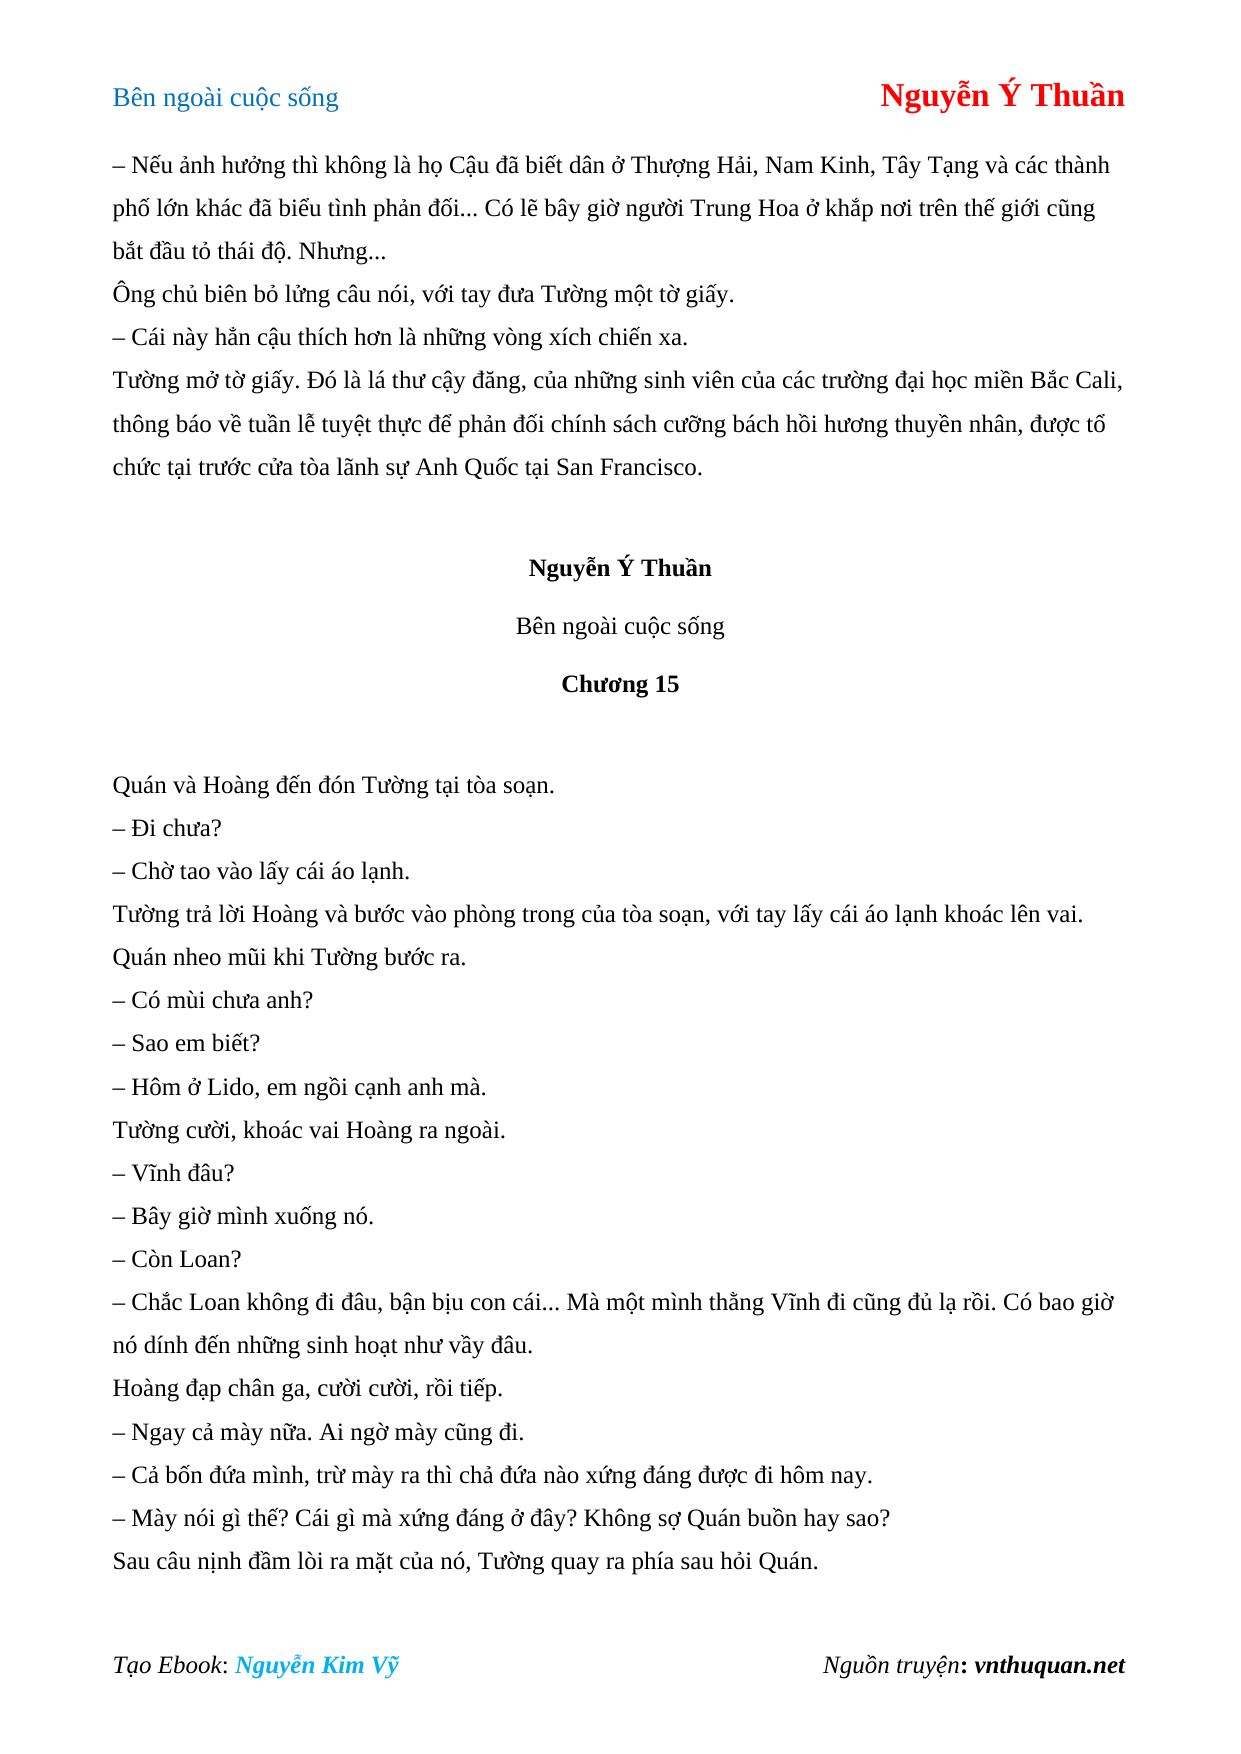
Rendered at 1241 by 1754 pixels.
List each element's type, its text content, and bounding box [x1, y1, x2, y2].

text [112, 727, 1128, 1575]
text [112, 150, 1128, 481]
text Bên ngoài cuộc sống [112, 611, 1128, 639]
text Chương 15 [112, 669, 1128, 697]
text Nguyễn Ý Thuần [112, 553, 1128, 582]
